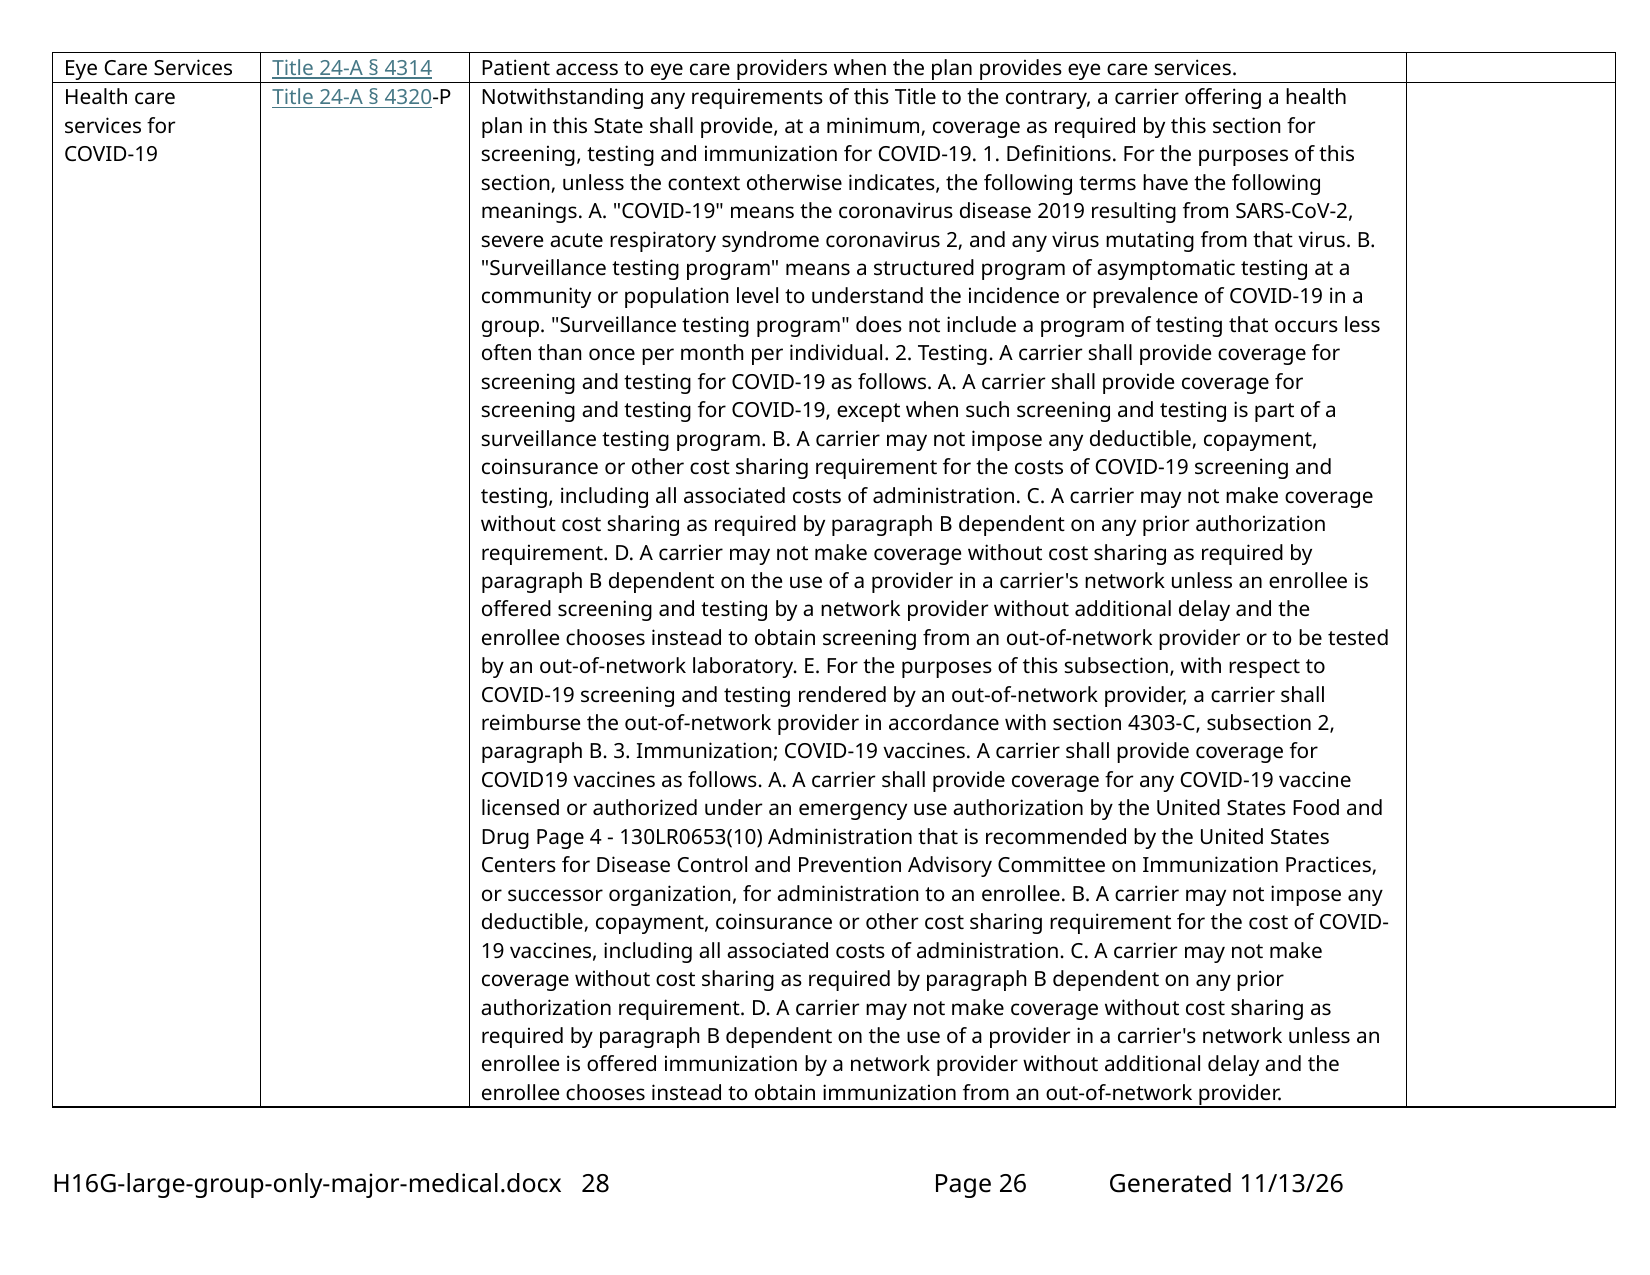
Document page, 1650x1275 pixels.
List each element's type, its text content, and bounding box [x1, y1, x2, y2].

table_cell [1407, 83, 1615, 1106]
table_cell [1407, 53, 1615, 82]
table_cell Title 24-A § 4320-P [261, 83, 469, 1106]
table_cell Health care services for COVID-19 [53, 83, 260, 1106]
table_cell Notwithstanding any requirements of this Title to the contrary, a carrier offering a health plan in this State shall provide, at a minimum, coverage as required by this section for screening, testing and immunization for COVID-19. 1. Definitions. For the purposes of this section, unless the context otherwise indicates, the following terms have the following meanings. A. "COVID-19" means the coronavirus disease 2019 resulting from SARS-CoV-2, severe acute respiratory syndrome coronavirus 2, and any virus mutating from that virus. B. "Surveillance testing program" means a structured program of asymptomatic testing at a community or population level to understand the incidence or prevalence of COVID-19 in a group. "Surveillance testing program" does not include a program of testing that occurs less often than once per month per individual. 2. Testing. A carrier shall provide coverage for screening and testing for COVID-19 as follows. A. A carrier shall provide coverage for screening and testing for COVID-19, except when such screening and testing is part of a surveillance testing program. B. A carrier may not impose any deductible, copayment, coinsurance or other cost sharing requirement for the costs of COVID-19 screening and testing, including all associated costs of administration. C. A carrier may not make coverage without cost sharing as required by paragraph B dependent on any prior authorization requirement. D. A carrier may not make coverage without cost sharing as required by paragraph B dependent on the use of a provider in a carrier's network unless an enrollee is offered screening and testing by a network provider without additional delay and the enrollee chooses instead to obtain screening from an out-of-network provider or to be tested by an out-of-network laboratory. E. For the purposes of this subsection, with respect to COVID-19 screening and testing rendered by an out-of-network provider, a carrier shall reimburse the out-of-network provider in accordance with section 4303-C, subsection 2, paragraph B. 3. Immunization; COVID-19 vaccines. A carrier shall provide coverage for COVID19 vaccines as follows. A. A carrier shall provide coverage for any COVID-19 vaccine licensed or authorized under an emergency use authorization by the United States Food and Drug Page 4 - 130LR0653(10) Administration that is recommended by the United States Centers for Disease Control and Prevention Advisory Committee on Immunization Practices, or successor organization, for administration to an enrollee. B. A carrier may not impose any deductible, copayment, coinsurance or other cost sharing requirement for the cost of COVID-19 vaccines, including all associated costs of administration. C. A carrier may not make coverage without cost sharing as required by paragraph B dependent on any prior authorization requirement. D. A carrier may not make coverage without cost sharing as required by paragraph B dependent on the use of a provider in a carrier's network unless an enrollee is offered immunization by a network provider without additional delay and the enrollee chooses instead to obtain immunization from an out-of-network provider. [470, 83, 1406, 1106]
table_cell Patient access to eye care providers when the plan provides eye care services. [470, 53, 1406, 82]
table_cell Title 24-A § 4314 [261, 53, 469, 82]
table_cell Eye Care Services [53, 53, 260, 82]
